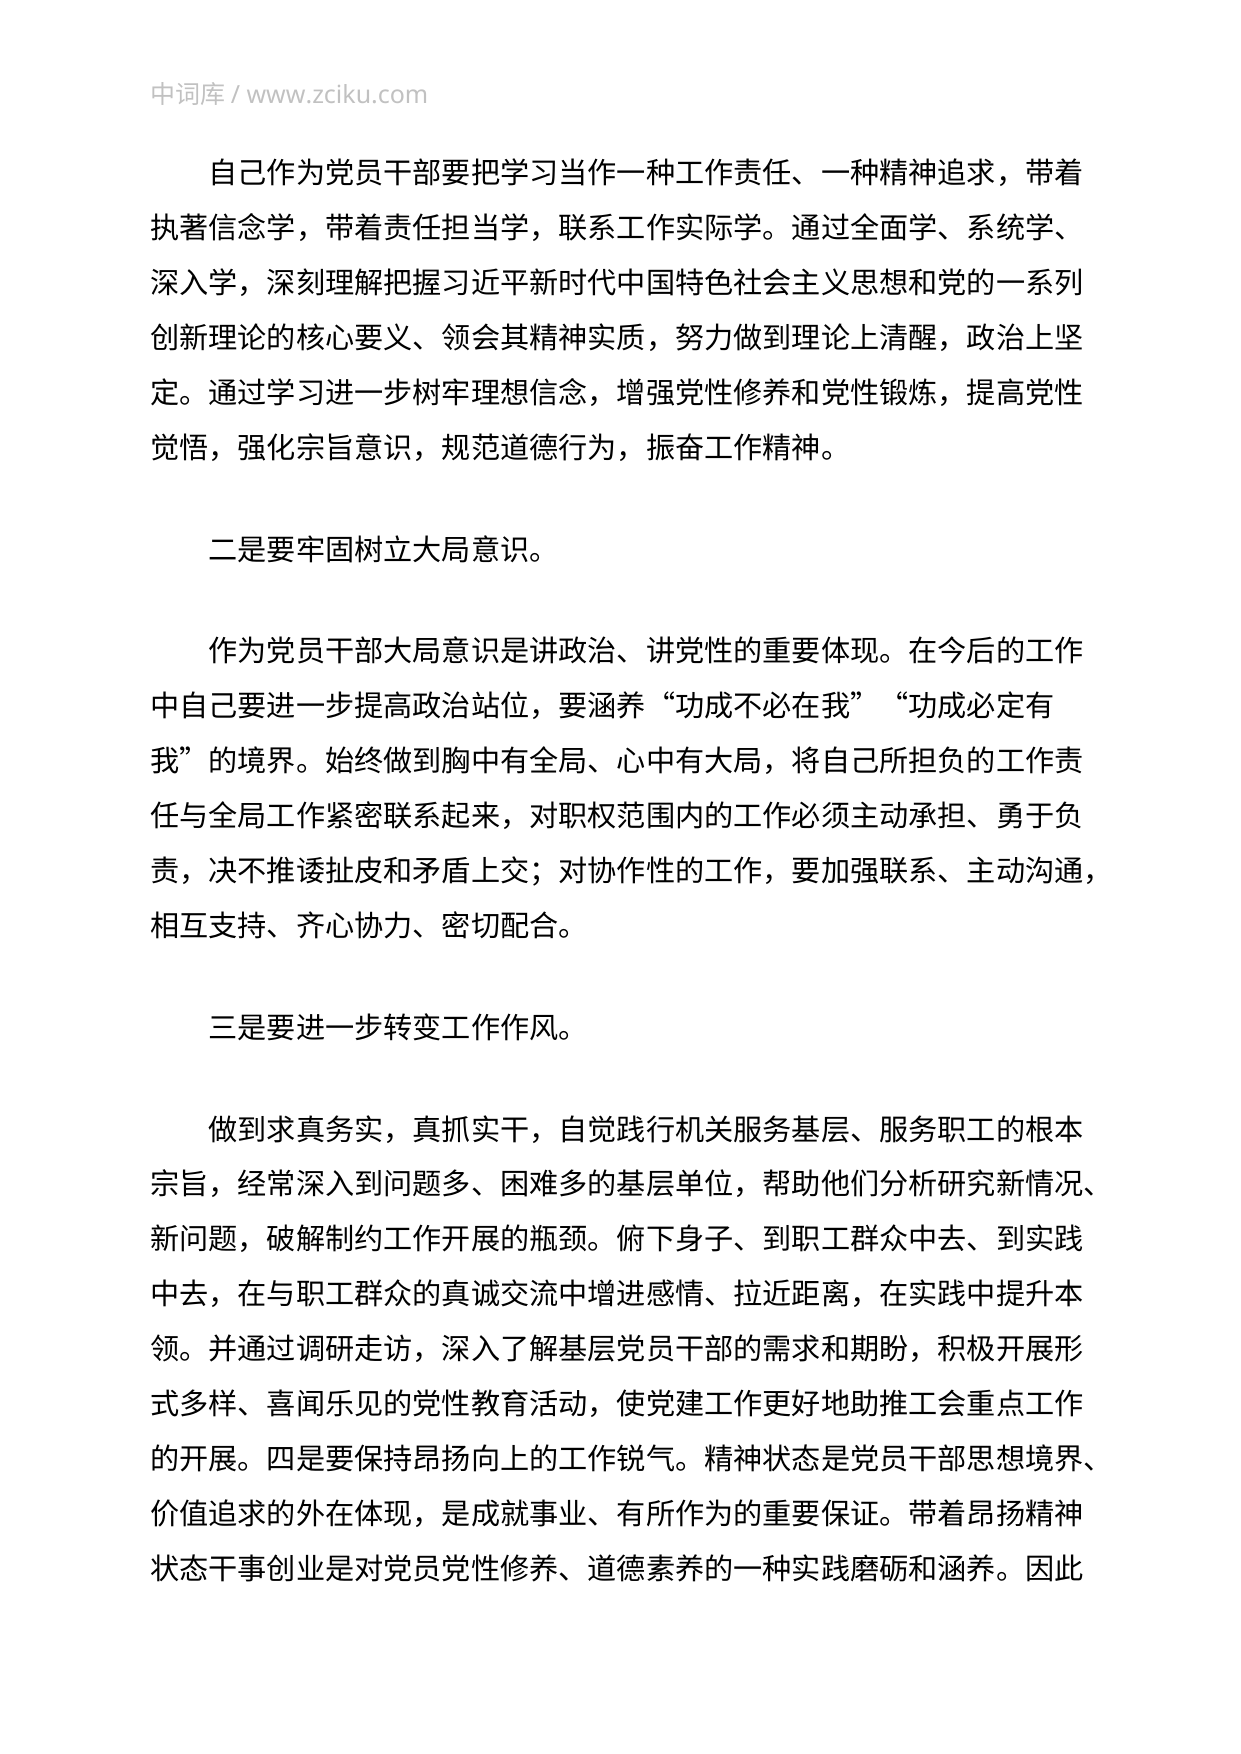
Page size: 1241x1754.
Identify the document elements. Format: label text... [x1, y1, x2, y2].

text 自己作为党员干部要把学习当作一种工作责任、一种精神追求，带着执著信念学，带着责任担当学，联系工作实际学。通过全面学、系统学、深入学，深刻理解把握习近平新时代中国特色社会主义思想和党的一系列创新理论的核心要义、领会其精神实质，努力做到理论上清醒，政治上坚定。通过学习进一步树牢理想信念，增强党性修养和党性锻炼，提高党性觉悟，强化宗旨意识，规范道德行为，振奋工作精神。 [150, 150, 1090, 467]
text 二是要牢固树立大局意识。 [150, 526, 1090, 568]
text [150, 1106, 1090, 1587]
text 三是要进一步转变工作作风。 [150, 1004, 1090, 1047]
text 作为党员干部大局意识是讲政治、讲党性的重要体现。在今后的工作中自己要进一步提高政治站位，要涵养“功成不必在我”“功成必定有我”的境界。始终做到胸中有全局、心中有大局，将自己所担负的工作责任与全局工作紧密联系起来，对职权范围内的工作必须主动承担、勇于负责，决不推诿扯皮和矛盾上交；对协作性的工作，要加强联系、主动沟通，相互支持、齐心协力、密切配合。 [150, 628, 1090, 945]
